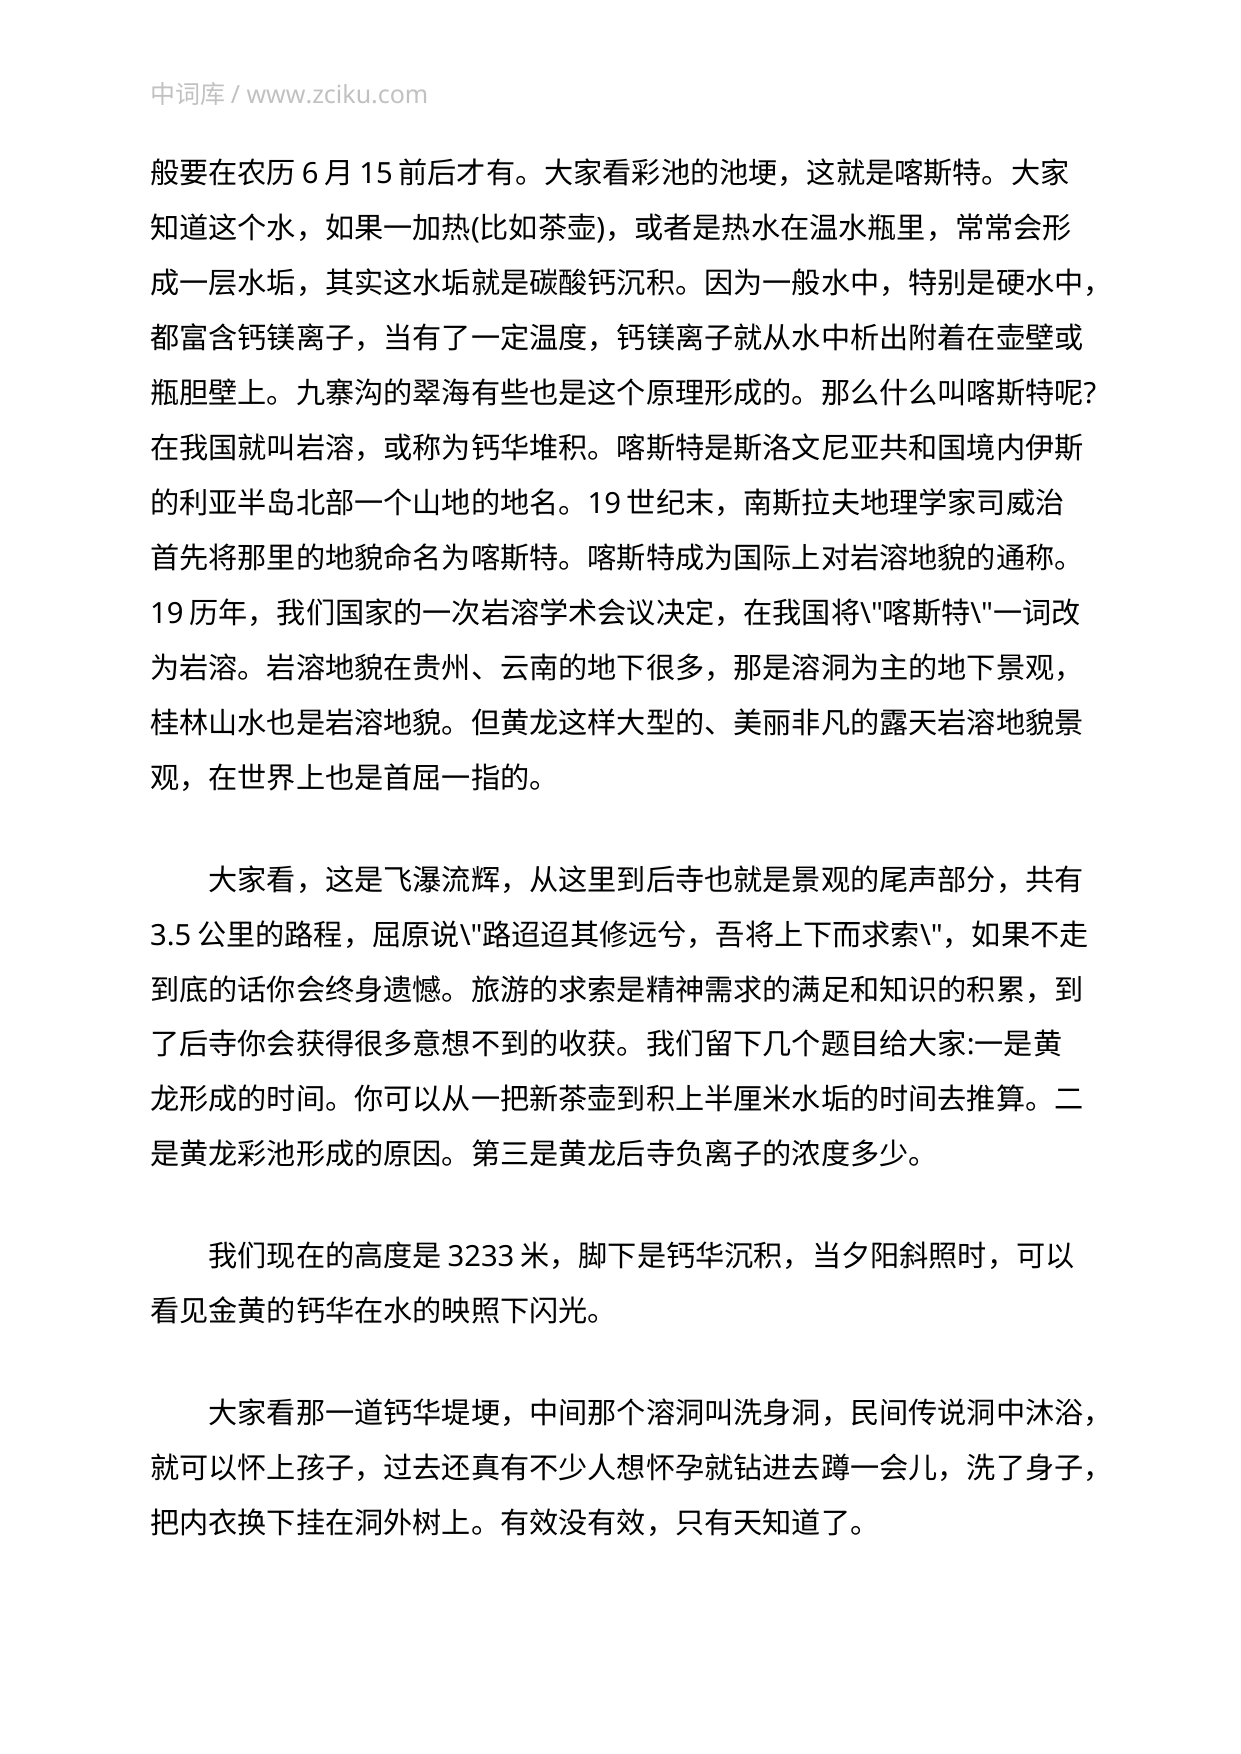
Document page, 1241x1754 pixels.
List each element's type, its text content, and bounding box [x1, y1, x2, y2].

text 大家看，这是飞瀑流辉，从这里到后寺也就是景观的尾声部分，共有3.5公里的路程，屈原说\"路迢迢其修远兮，吾将上下而求索\"，如果不走到底的话你会终身遗憾。旅游的求索是精神需求的满足和知识的积累，到了后寺你会获得很多意想不到的收获。我们留下几个题目给大家:一是黄龙形成的时间。你可以从一把新茶壶到积上半厘米水垢的时间去推算。二是黄龙彩池形成的原因。第三是黄龙后寺负离子的浓度多少。 [150, 856, 1090, 1173]
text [150, 150, 1090, 797]
text 大家看那一道钙华堤埂，中间那个溶洞叫洗身洞，民间传说洞中沐浴，就可以怀上孩子，过去还真有不少人想怀孕就钻进去蹲一会儿，洗了身子，把内衣换下挂在洞外树上。有效没有效，只有天知道了。 [150, 1389, 1090, 1541]
text 我们现在的高度是3233米，脚下是钙华沉积，当夕阳斜照时，可以看见金黄的钙华在水的映照下闪光。 [150, 1233, 1090, 1330]
